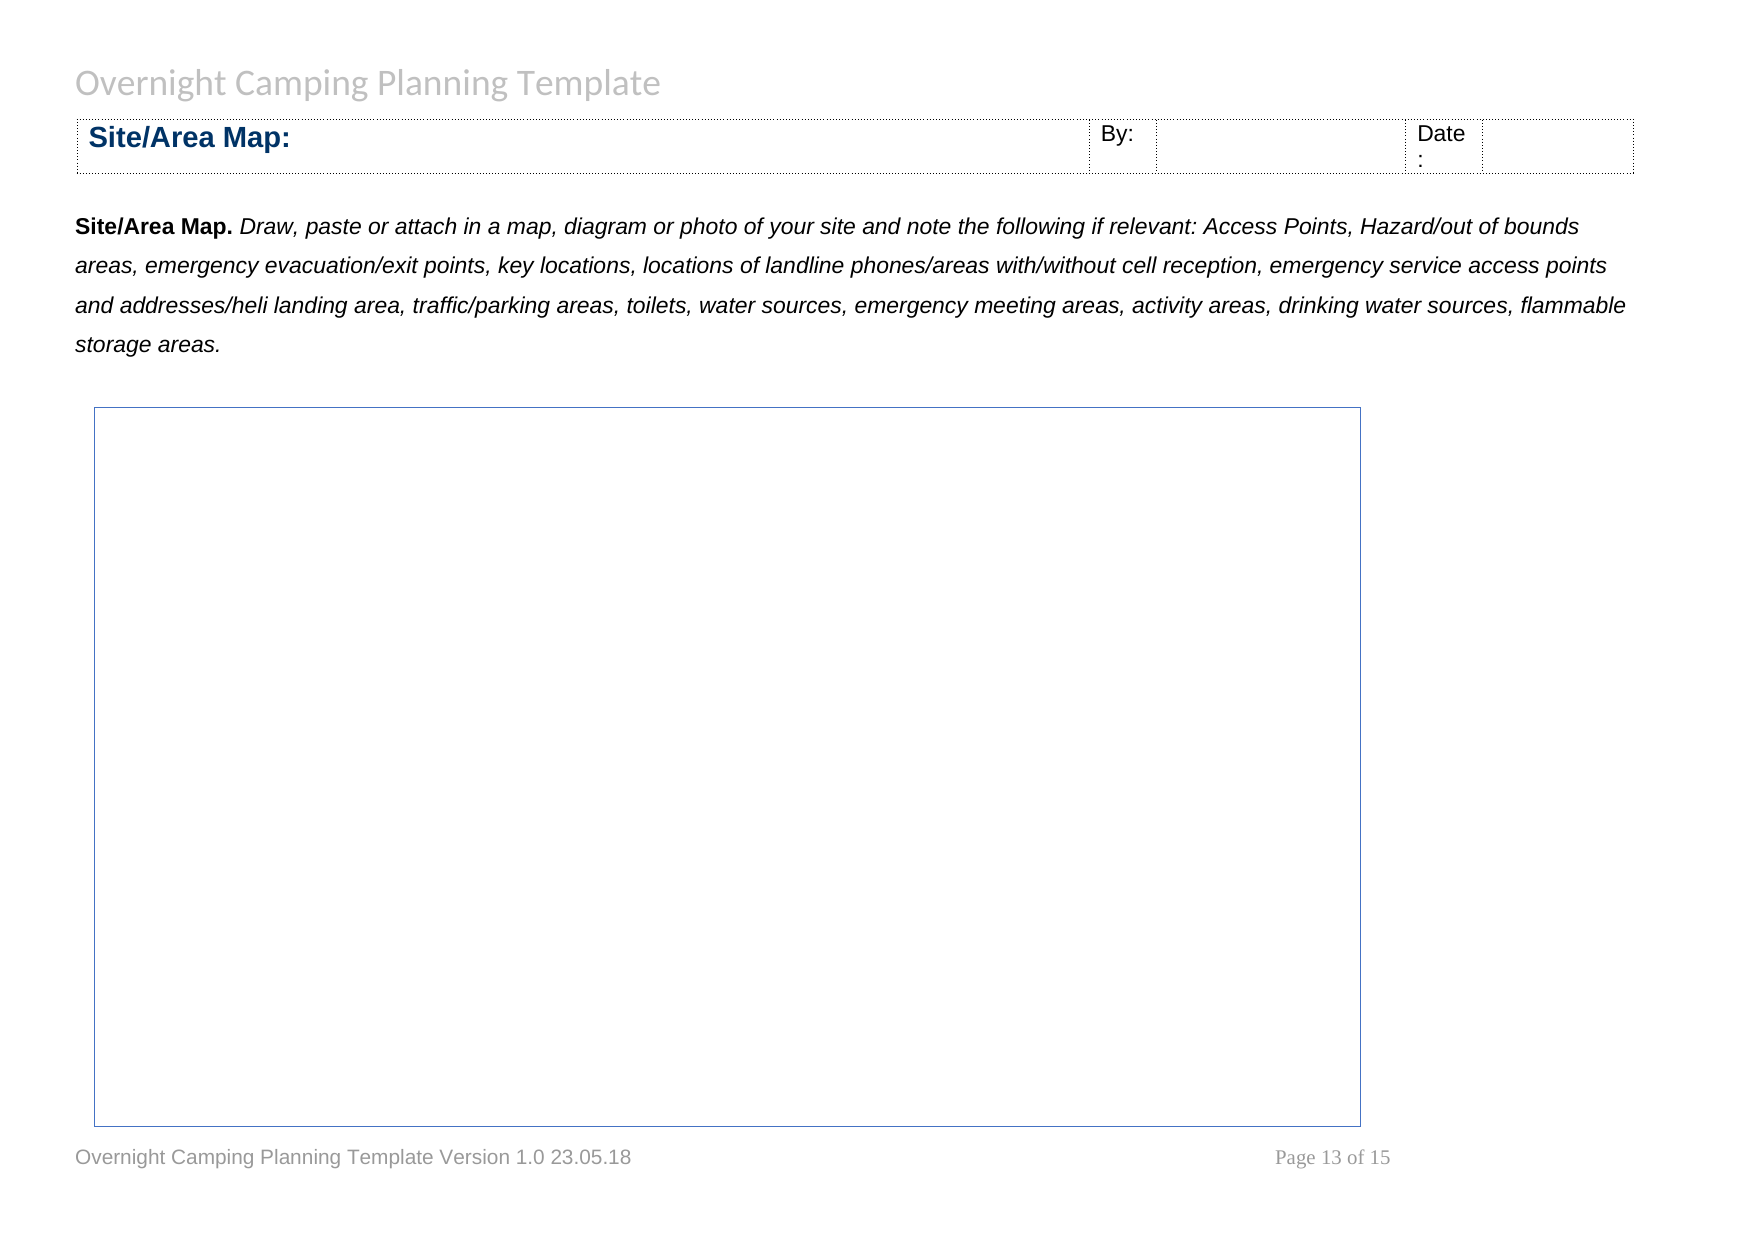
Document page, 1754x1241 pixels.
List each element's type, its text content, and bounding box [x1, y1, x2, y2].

text Site/Area Map. Draw, paste or attach in a map, diagram or photo of your site and note the following if relevant: Access Points, Hazard/out of bounds areas, emergency evacuation/exit points, key locations, locations of landline phones/areas with/without cell reception, emergency service access points and addresses/heli landing area, traffic/parking areas, toilets, water sources, emergency meeting areas, activity areas, drinking water sources, flammable storage areas. [75, 213, 1635, 358]
table_header Date: [1406, 119, 1483, 172]
table_header Site/Area Map: [77, 119, 1089, 172]
table_header By: [1089, 119, 1156, 172]
table_header [1483, 119, 1633, 172]
table_header [1156, 119, 1406, 172]
